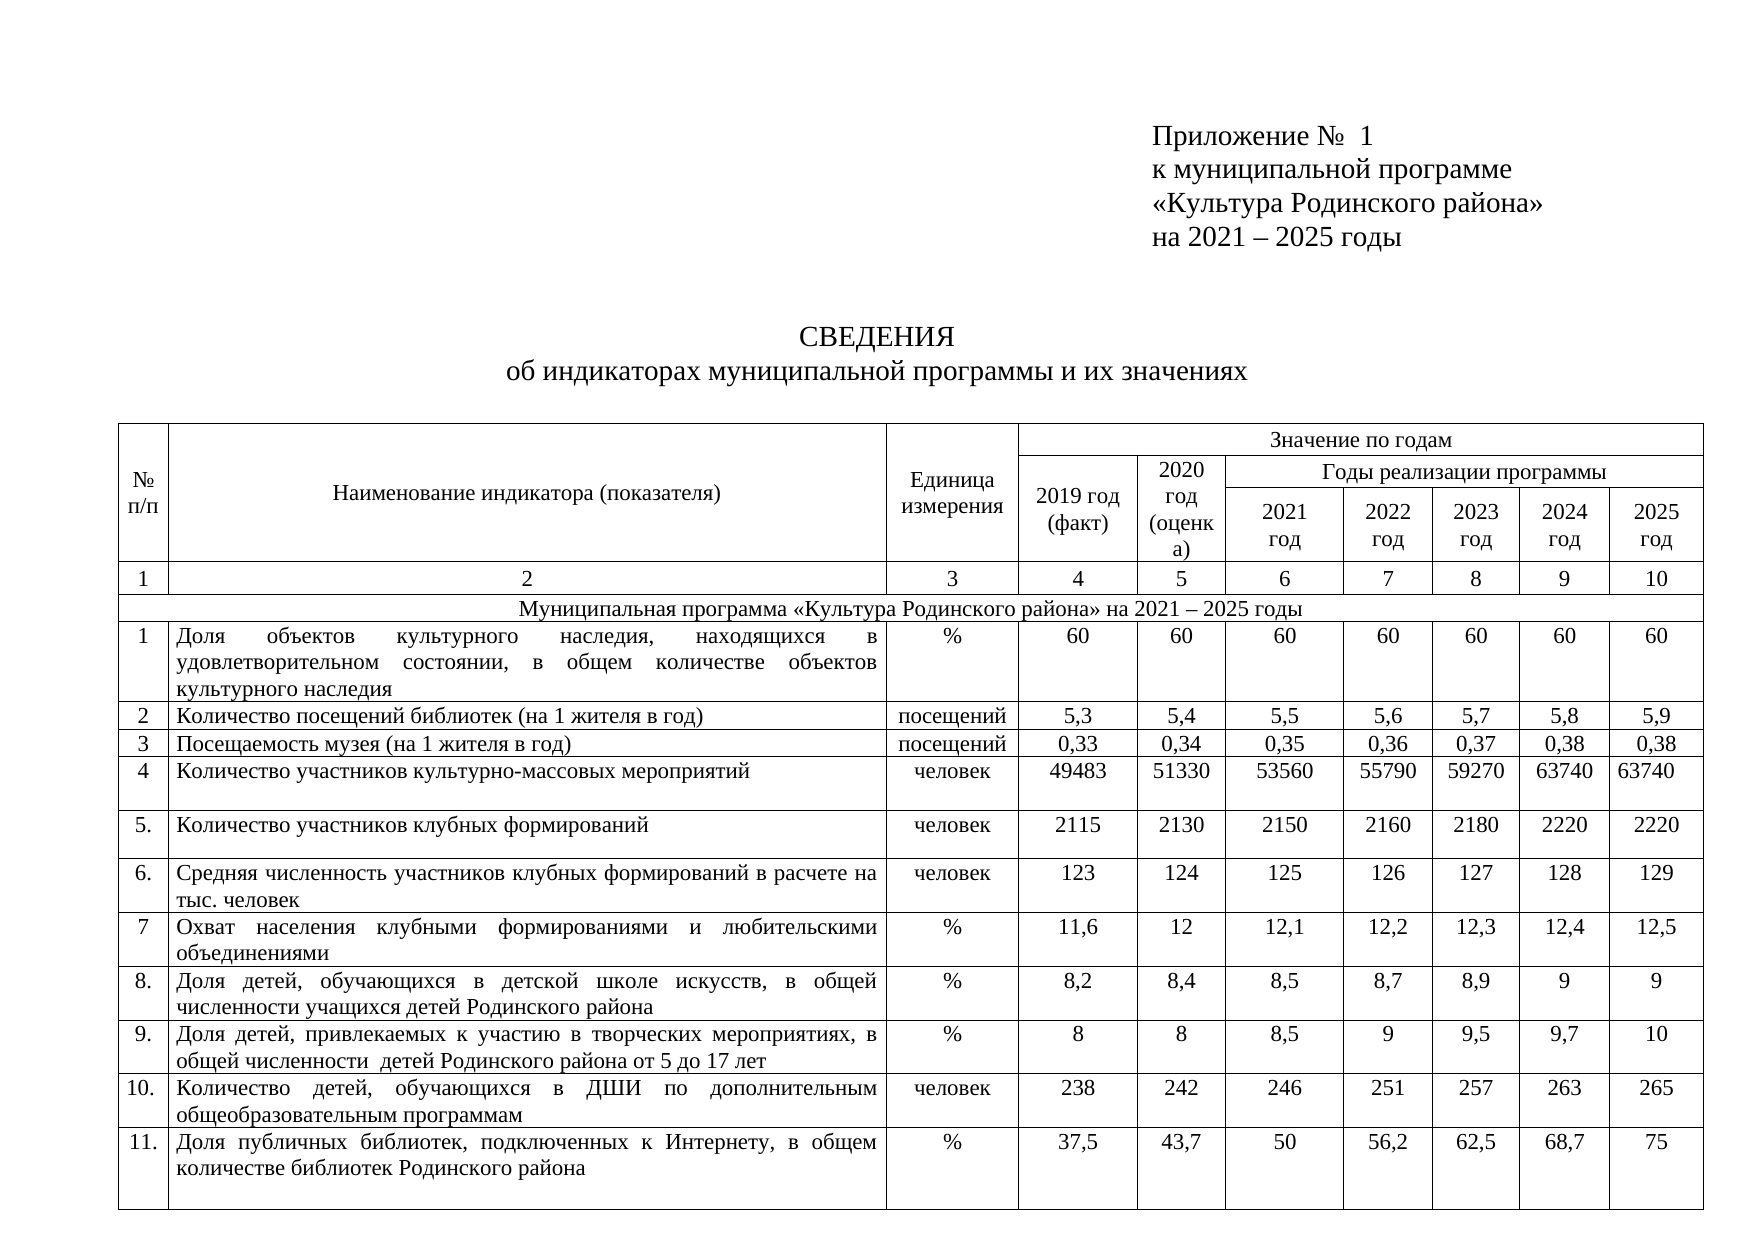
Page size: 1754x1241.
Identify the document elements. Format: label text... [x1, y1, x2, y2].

table_cell 9 [1610, 967, 1703, 1019]
table_cell 6 [1226, 562, 1343, 594]
table_cell 11,6 [1019, 913, 1137, 966]
table_cell 60 [1520, 622, 1609, 701]
table_cell Доля публичных библиотек, подключенных к Интернету, в общем количестве библиотек Родинского района [169, 1128, 886, 1209]
table_cell 2220 [1520, 811, 1609, 858]
text об индикаторах муниципальной программы и их значениях [118, 353, 1636, 386]
table_cell 9,7 [1520, 1021, 1609, 1073]
table_cell 2024 год [1520, 488, 1609, 561]
table_cell % [887, 1021, 1018, 1073]
table_cell Доля объектов культурного наследия, находящихся в удовлетворительном состоянии, в общем количестве объектов культурного наследия [169, 622, 886, 701]
table_cell 8. [119, 967, 168, 1019]
table_cell 59270 [1433, 757, 1519, 810]
table_cell 9. [119, 1021, 168, 1073]
text СВЕДЕНИЯ [118, 319, 1636, 353]
table_cell 11. [119, 1128, 168, 1209]
table_cell 4 [119, 757, 168, 810]
table_cell 10. [119, 1074, 168, 1127]
table_cell 0,36 [1344, 730, 1432, 756]
table_cell 8 [1019, 1021, 1137, 1073]
table_cell 8,4 [1138, 967, 1225, 1019]
text на 2021 – 2025 годы [1152, 219, 1636, 252]
text к муниципальной программе [1152, 152, 1636, 185]
table_cell 3 [119, 730, 168, 756]
table_cell 8,2 [1019, 967, 1137, 1019]
table_cell 257 [1433, 1074, 1519, 1127]
table_cell 2150 [1226, 811, 1343, 858]
table_cell 75 [1610, 1128, 1703, 1209]
table_cell 1 [119, 622, 168, 701]
table_cell посещений [887, 730, 1018, 756]
table_cell % [887, 1128, 1018, 1209]
table_header № п/п [119, 424, 168, 561]
table_cell посещений [887, 702, 1018, 728]
table_cell 125 [1226, 859, 1343, 912]
table_cell 0,37 [1433, 730, 1519, 756]
table_cell 2022 год [1344, 488, 1432, 561]
table_cell 126 [1344, 859, 1432, 912]
table_cell 2130 [1138, 811, 1225, 858]
table_cell 2115 [1019, 811, 1137, 858]
table_cell 2 [169, 562, 886, 594]
table_cell Количество участников клубных формирований [169, 811, 886, 858]
table_cell 265 [1610, 1074, 1703, 1127]
table_cell 2023 год [1433, 488, 1519, 561]
table_cell 8 [1433, 562, 1519, 594]
table_cell 0,35 [1226, 730, 1343, 756]
table_cell 12,4 [1520, 913, 1609, 966]
table_cell 124 [1138, 859, 1225, 912]
table_cell 2160 [1344, 811, 1432, 858]
table_cell 8,5 [1226, 967, 1343, 1019]
table_cell % [887, 622, 1018, 701]
table_cell 5,9 [1610, 702, 1703, 728]
table_cell 56,2 [1344, 1128, 1432, 1209]
table_cell 238 [1019, 1074, 1137, 1127]
table_cell 53560 [1226, 757, 1343, 810]
table_cell 60 [1433, 622, 1519, 701]
table_header Наименование индикатора (показателя) [169, 424, 886, 561]
table_cell 12,3 [1433, 913, 1519, 966]
table_cell 60 [1019, 622, 1137, 701]
table_cell 9,5 [1433, 1021, 1519, 1073]
table_cell 5 [1138, 562, 1225, 594]
table_cell 12 [1138, 913, 1225, 966]
table_cell 8,5 [1226, 1021, 1343, 1073]
table_header Значение по годам [1019, 424, 1703, 455]
table_cell Годы реализации программы [1226, 456, 1703, 487]
table_cell 51330 [1138, 757, 1225, 810]
table_cell 10 [1610, 562, 1703, 594]
table_cell 2020 год (оценка) [1138, 456, 1225, 561]
table_cell 5,6 [1344, 702, 1432, 728]
table_cell 55790 [1344, 757, 1432, 810]
table_cell 10 [1610, 1021, 1703, 1073]
table_cell 7 [1344, 562, 1432, 594]
table_cell 5,5 [1226, 702, 1343, 728]
table_cell 1 [119, 562, 168, 594]
table_cell 9 [1520, 562, 1609, 594]
table_cell 123 [1019, 859, 1137, 912]
table_cell 12,5 [1610, 913, 1703, 966]
table_cell 5,8 [1520, 702, 1609, 728]
table_cell 5,7 [1433, 702, 1519, 728]
text «Культура Родинского района» [1152, 185, 1636, 219]
table_cell Доля детей, привлекаемых к участию в творческих мероприятиях, в общей численности детей Родинского района от 5 до 17 лет [169, 1021, 886, 1073]
table_cell 128 [1520, 859, 1609, 912]
table_cell Средняя численность участников клубных формирований в расчете на тыс. человек [169, 859, 886, 912]
table_cell 0,38 [1520, 730, 1609, 756]
table_cell 2 [119, 702, 168, 728]
table_cell 60 [1344, 622, 1432, 701]
table_cell Количество детей, обучающихся в ДШИ по дополнительным общеобразовательным программам [169, 1074, 886, 1127]
table_cell 63740 [1610, 757, 1703, 810]
table_cell 251 [1344, 1074, 1432, 1127]
table_cell 5,3 [1019, 702, 1137, 728]
table_cell 5,4 [1138, 702, 1225, 728]
table_cell 2021 год [1226, 488, 1343, 561]
table_cell 6. [119, 859, 168, 912]
table_cell Посещаемость музея (на 1 жителя в год) [169, 730, 886, 756]
table_cell 246 [1226, 1074, 1343, 1127]
table_cell Количество посещений библиотек (на 1 жителя в год) [169, 702, 886, 728]
table_cell 8,7 [1344, 967, 1432, 1019]
table_cell 9 [1520, 967, 1609, 1019]
table_cell 43,7 [1138, 1128, 1225, 1209]
table_cell Охват населения клубными формированиями и любительскими объединениями [169, 913, 886, 966]
table_cell 0,34 [1138, 730, 1225, 756]
table_cell 63740 [1520, 757, 1609, 810]
table_cell 263 [1520, 1074, 1609, 1127]
table_cell 60 [1138, 622, 1225, 701]
table_cell 9 [1344, 1021, 1432, 1073]
table_cell 12,2 [1344, 913, 1432, 966]
table_cell человек [887, 757, 1018, 810]
table_cell 2180 [1433, 811, 1519, 858]
table_cell человек [887, 859, 1018, 912]
table_cell Муниципальная программа «Культура Родинского района» на 2021 – 2025 годы [119, 595, 1703, 621]
table_cell % [887, 967, 1018, 1019]
table_cell 8,9 [1433, 967, 1519, 1019]
table_cell 50 [1226, 1128, 1343, 1209]
table_cell 2220 [1610, 811, 1703, 858]
table_cell Количество участников культурно-массовых мероприятий [169, 757, 886, 810]
table_cell 0,38 [1610, 730, 1703, 756]
table_cell 60 [1226, 622, 1343, 701]
table_cell 0,33 [1019, 730, 1137, 756]
table_cell 2025 год [1610, 488, 1703, 561]
table_cell 2019 год (факт) [1019, 456, 1137, 561]
table_cell человек [887, 1074, 1018, 1127]
table_cell 3 [887, 562, 1018, 594]
table_cell 242 [1138, 1074, 1225, 1127]
table_cell % [887, 913, 1018, 966]
text Приложение № 1 [1152, 118, 1636, 152]
table_cell человек [887, 811, 1018, 858]
table_cell 7 [119, 913, 168, 966]
table_cell 127 [1433, 859, 1519, 912]
table_cell 4 [1019, 562, 1137, 594]
table_cell 49483 [1019, 757, 1137, 810]
table_cell 12,1 [1226, 913, 1343, 966]
table_cell 129 [1610, 859, 1703, 912]
table_cell 37,5 [1019, 1128, 1137, 1209]
table_cell 8 [1138, 1021, 1225, 1073]
table_cell 5. [119, 811, 168, 858]
table_cell 60 [1610, 622, 1703, 701]
table_header Единица измерения [887, 424, 1018, 561]
table_cell 68,7 [1520, 1128, 1609, 1209]
table_cell Доля детей, обучающихся в детской школе искусств, в общей численности учащихся детей Родинского района [169, 967, 886, 1019]
table_cell 62,5 [1433, 1128, 1519, 1209]
